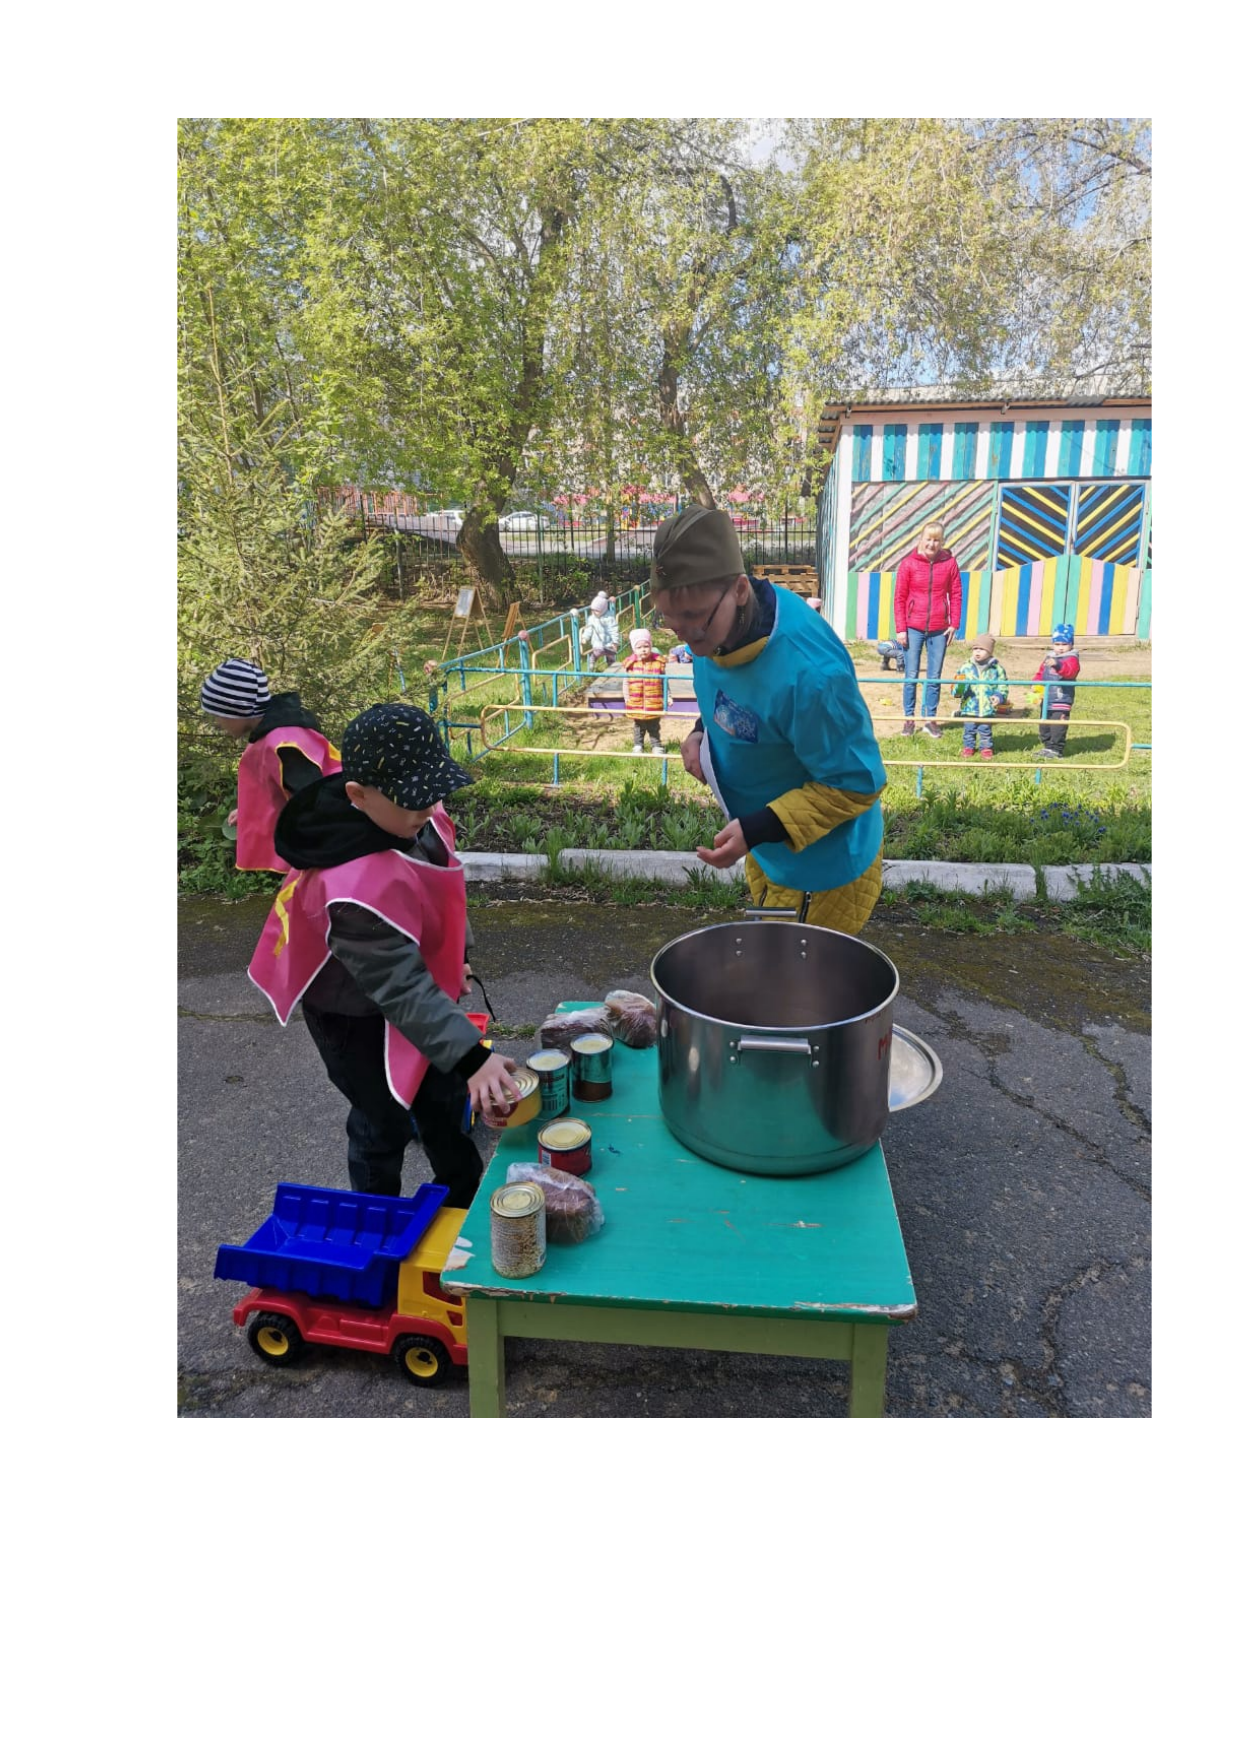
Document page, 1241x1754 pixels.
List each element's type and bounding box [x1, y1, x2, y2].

picture [177, 118, 1152, 1418]
